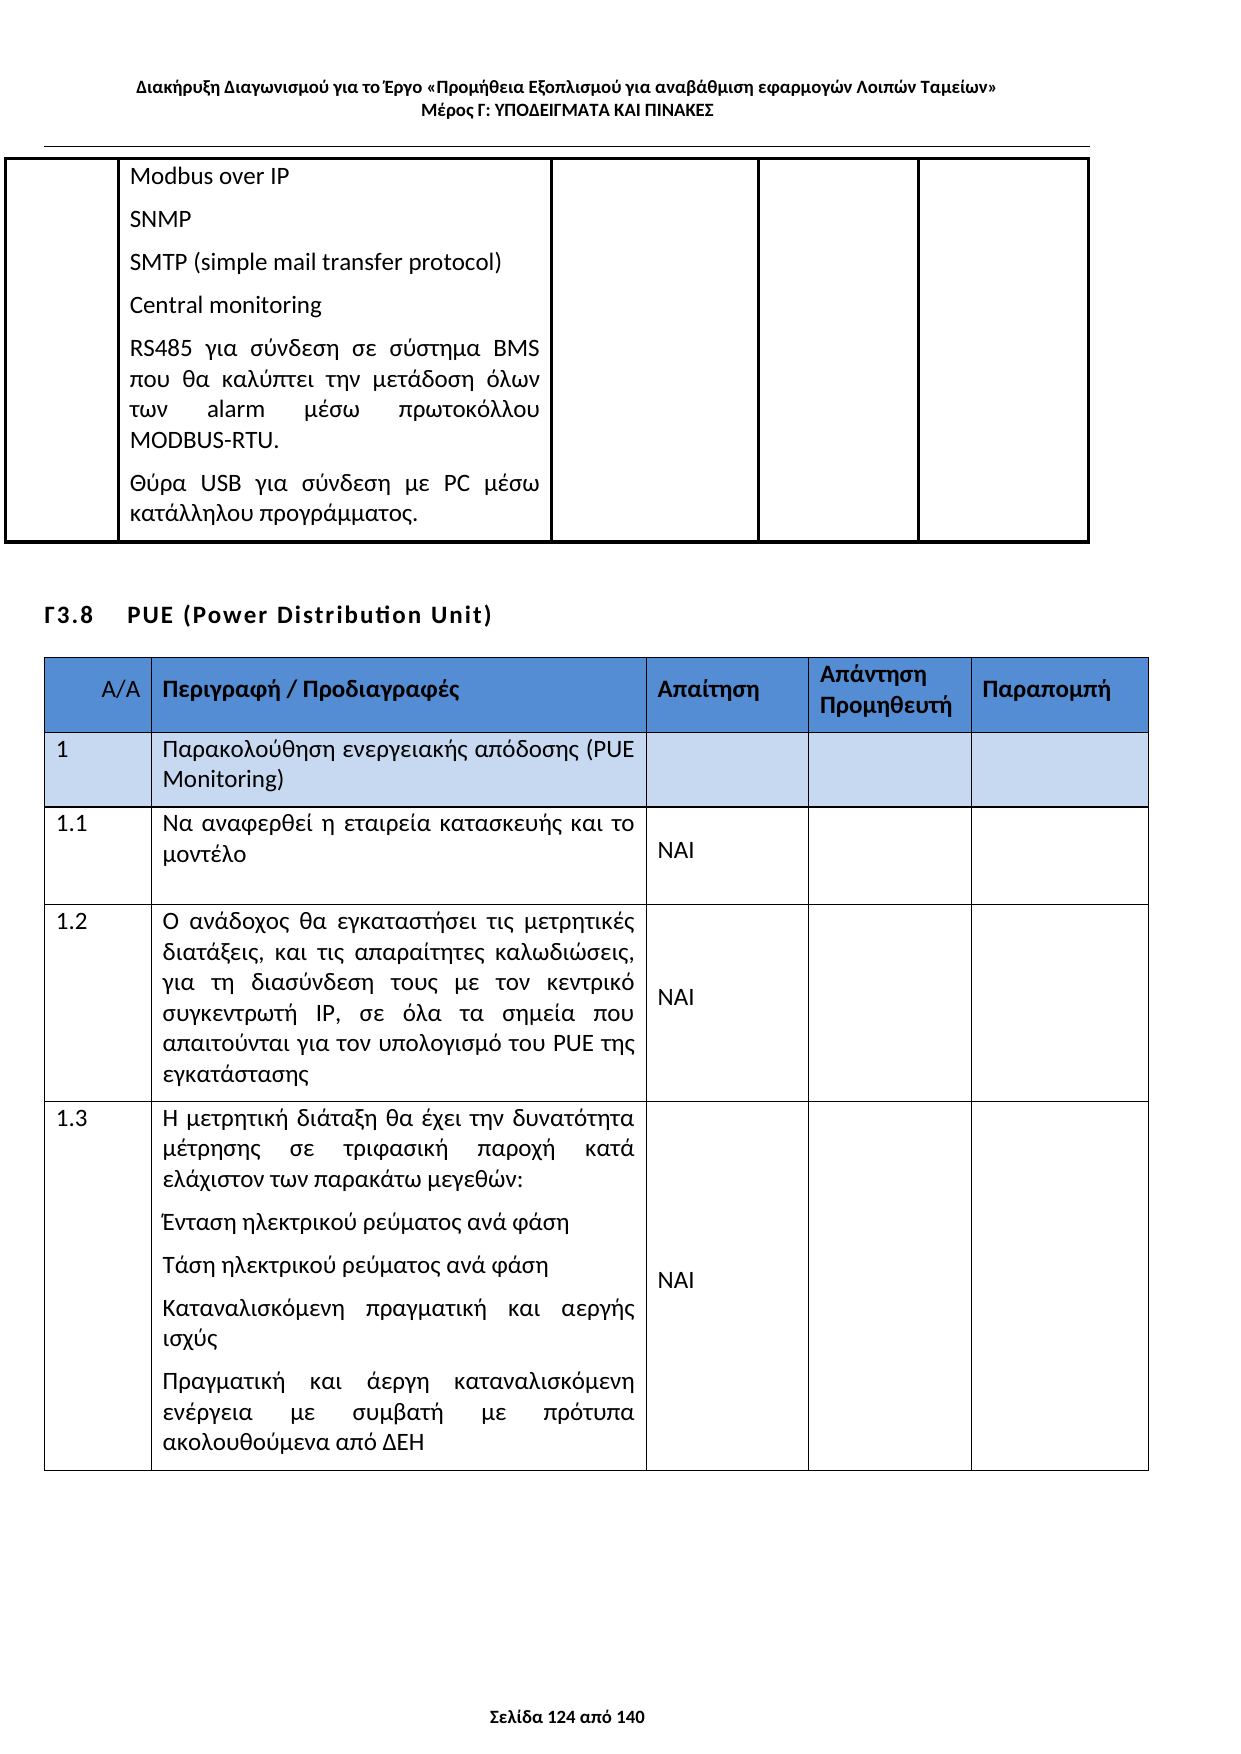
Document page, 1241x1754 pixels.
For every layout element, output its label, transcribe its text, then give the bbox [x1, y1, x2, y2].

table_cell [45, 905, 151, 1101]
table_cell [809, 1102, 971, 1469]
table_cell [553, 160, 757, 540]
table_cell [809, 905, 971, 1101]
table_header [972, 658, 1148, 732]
subtitle PUE (Power Distribution Unit) [44, 599, 1090, 629]
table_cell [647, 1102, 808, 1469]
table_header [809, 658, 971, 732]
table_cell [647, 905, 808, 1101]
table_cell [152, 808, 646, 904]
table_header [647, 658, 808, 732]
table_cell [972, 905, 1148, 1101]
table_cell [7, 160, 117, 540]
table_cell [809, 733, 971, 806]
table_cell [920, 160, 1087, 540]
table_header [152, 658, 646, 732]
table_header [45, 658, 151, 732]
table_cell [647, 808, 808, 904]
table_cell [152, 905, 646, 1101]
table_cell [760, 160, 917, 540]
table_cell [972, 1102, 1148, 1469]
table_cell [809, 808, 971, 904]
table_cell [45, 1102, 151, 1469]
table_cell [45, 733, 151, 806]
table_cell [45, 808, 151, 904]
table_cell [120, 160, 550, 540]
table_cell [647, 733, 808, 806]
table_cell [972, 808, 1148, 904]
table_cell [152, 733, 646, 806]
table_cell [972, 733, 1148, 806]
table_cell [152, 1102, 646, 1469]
